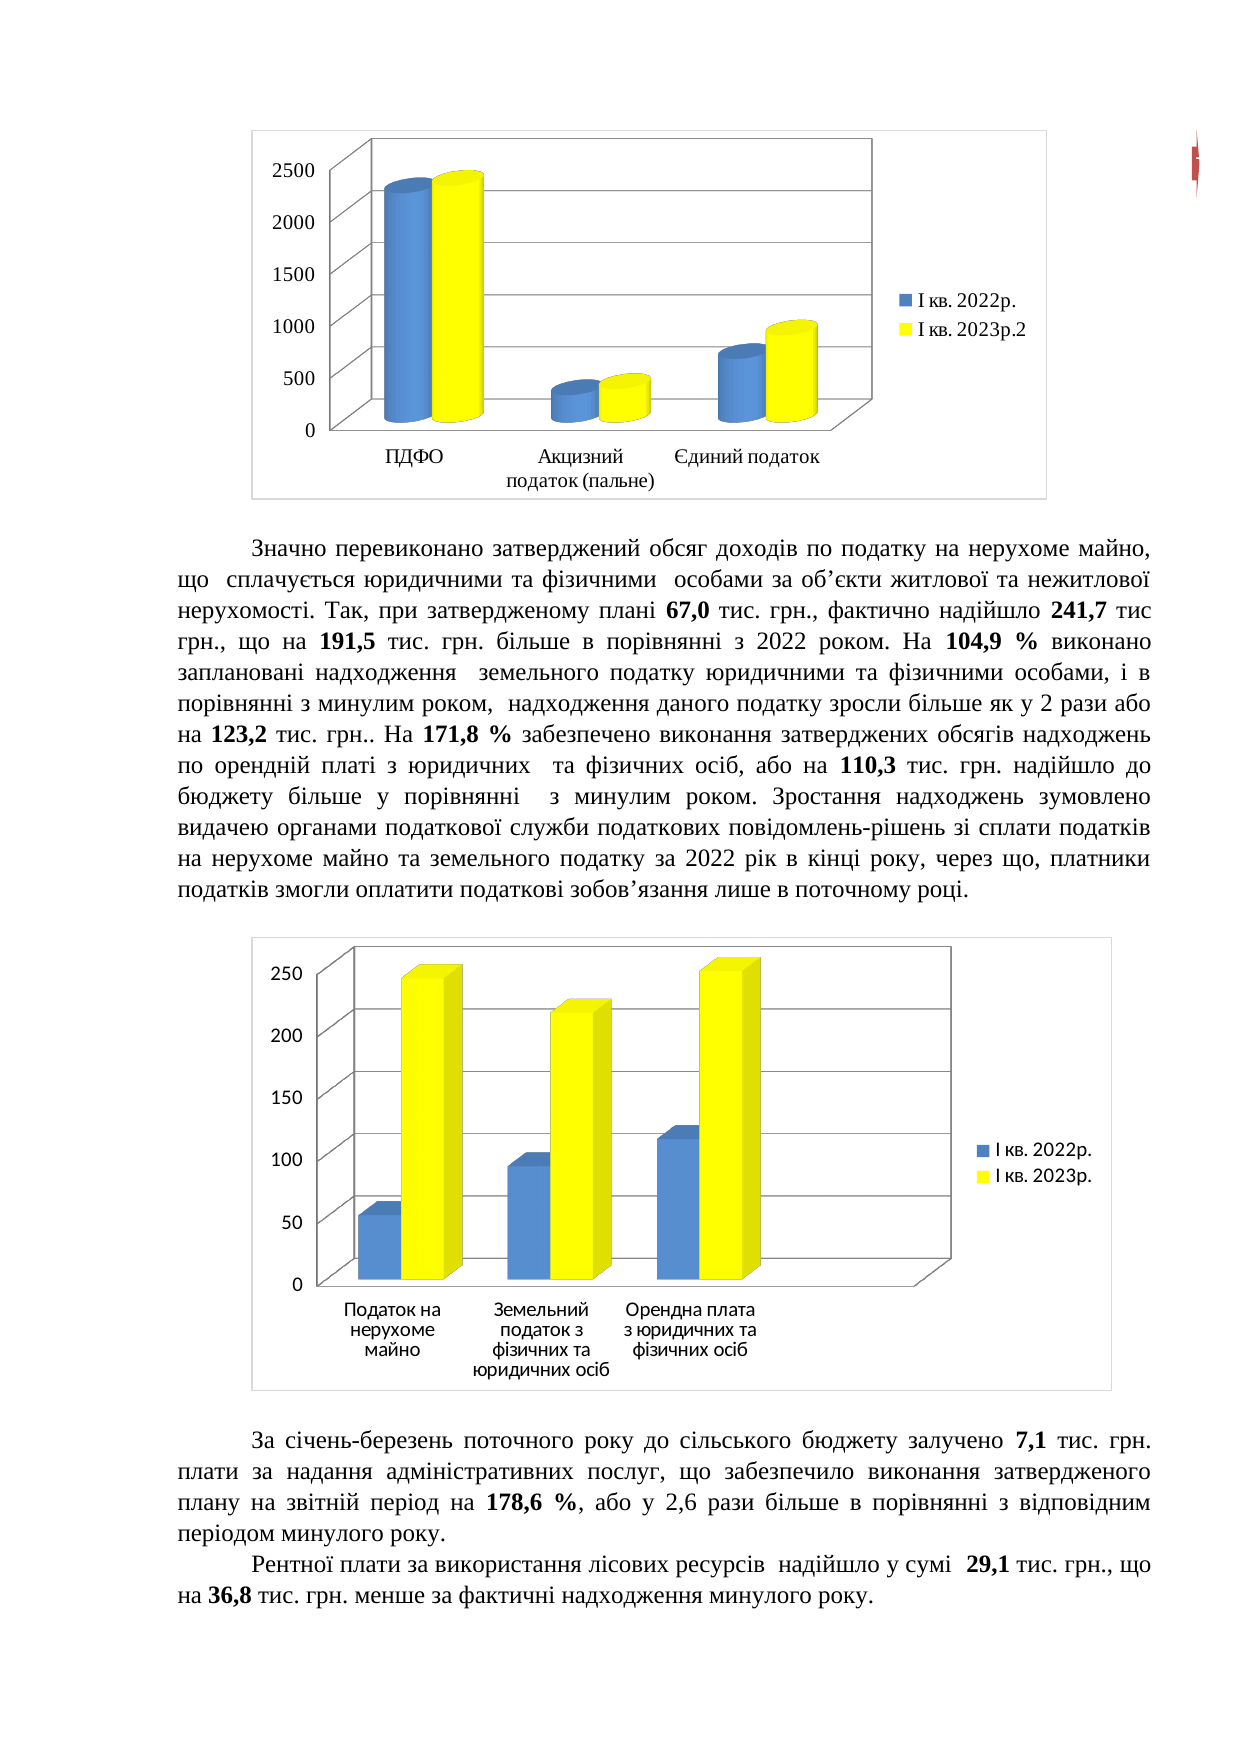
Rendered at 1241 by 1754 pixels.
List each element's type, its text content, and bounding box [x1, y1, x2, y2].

text За січень-березень поточного року до сільського бюджету залучено 7,1 тис. грн. плати за надання адміністративних послуг, що забезпечило виконання затвердженого плану на звітній період на 178,6 %, або у 2,6 рази більше в порівнянні з відповідним періодом минулого року. [177, 1425, 1152, 1547]
text Значно перевиконано затверджений обсяг доходів по податку на нерухоме майно, що сплачується юридичними та фізичними особами за об’єкти житлової та нежитлової нерухомості. Так, при затвердженому плані 67,0 тис. грн., фактично надійшло 241,7 тис грн., що на 191,5 тис. грн. більше в порівнянні з 2022 роком. На 104,9 % виконано заплановані надходження земельного податку юридичними та фізичними особами, і в порівнянні з минулим роком, надходження даного податку зросли більше як у 2 рази або на 123,2 тис. грн.. На 171,8 % забезпечено виконання затверджених обсягів надходжень по орендній платі з юридичних та фізичних осіб, або на 110,3 тис. грн. надійшло до бюджету більше у порівнянні з минулим роком. Зростання надходжень зумовлено видачею органами податкової служби податкових повідомлень-рішень зі сплати податків на нерухоме майно та земельного податку за 2022 рік в кінці року, через що, платники податків змогли оплатити податкові зобов’язання лише в поточному році. [177, 533, 1152, 903]
text Рентної плати за використання лісових ресурсів надійшло у сумі 29,1 тис. грн., що на 36,8 тис. грн. менше за фактичні надходження минулого року. [177, 1549, 1152, 1609]
